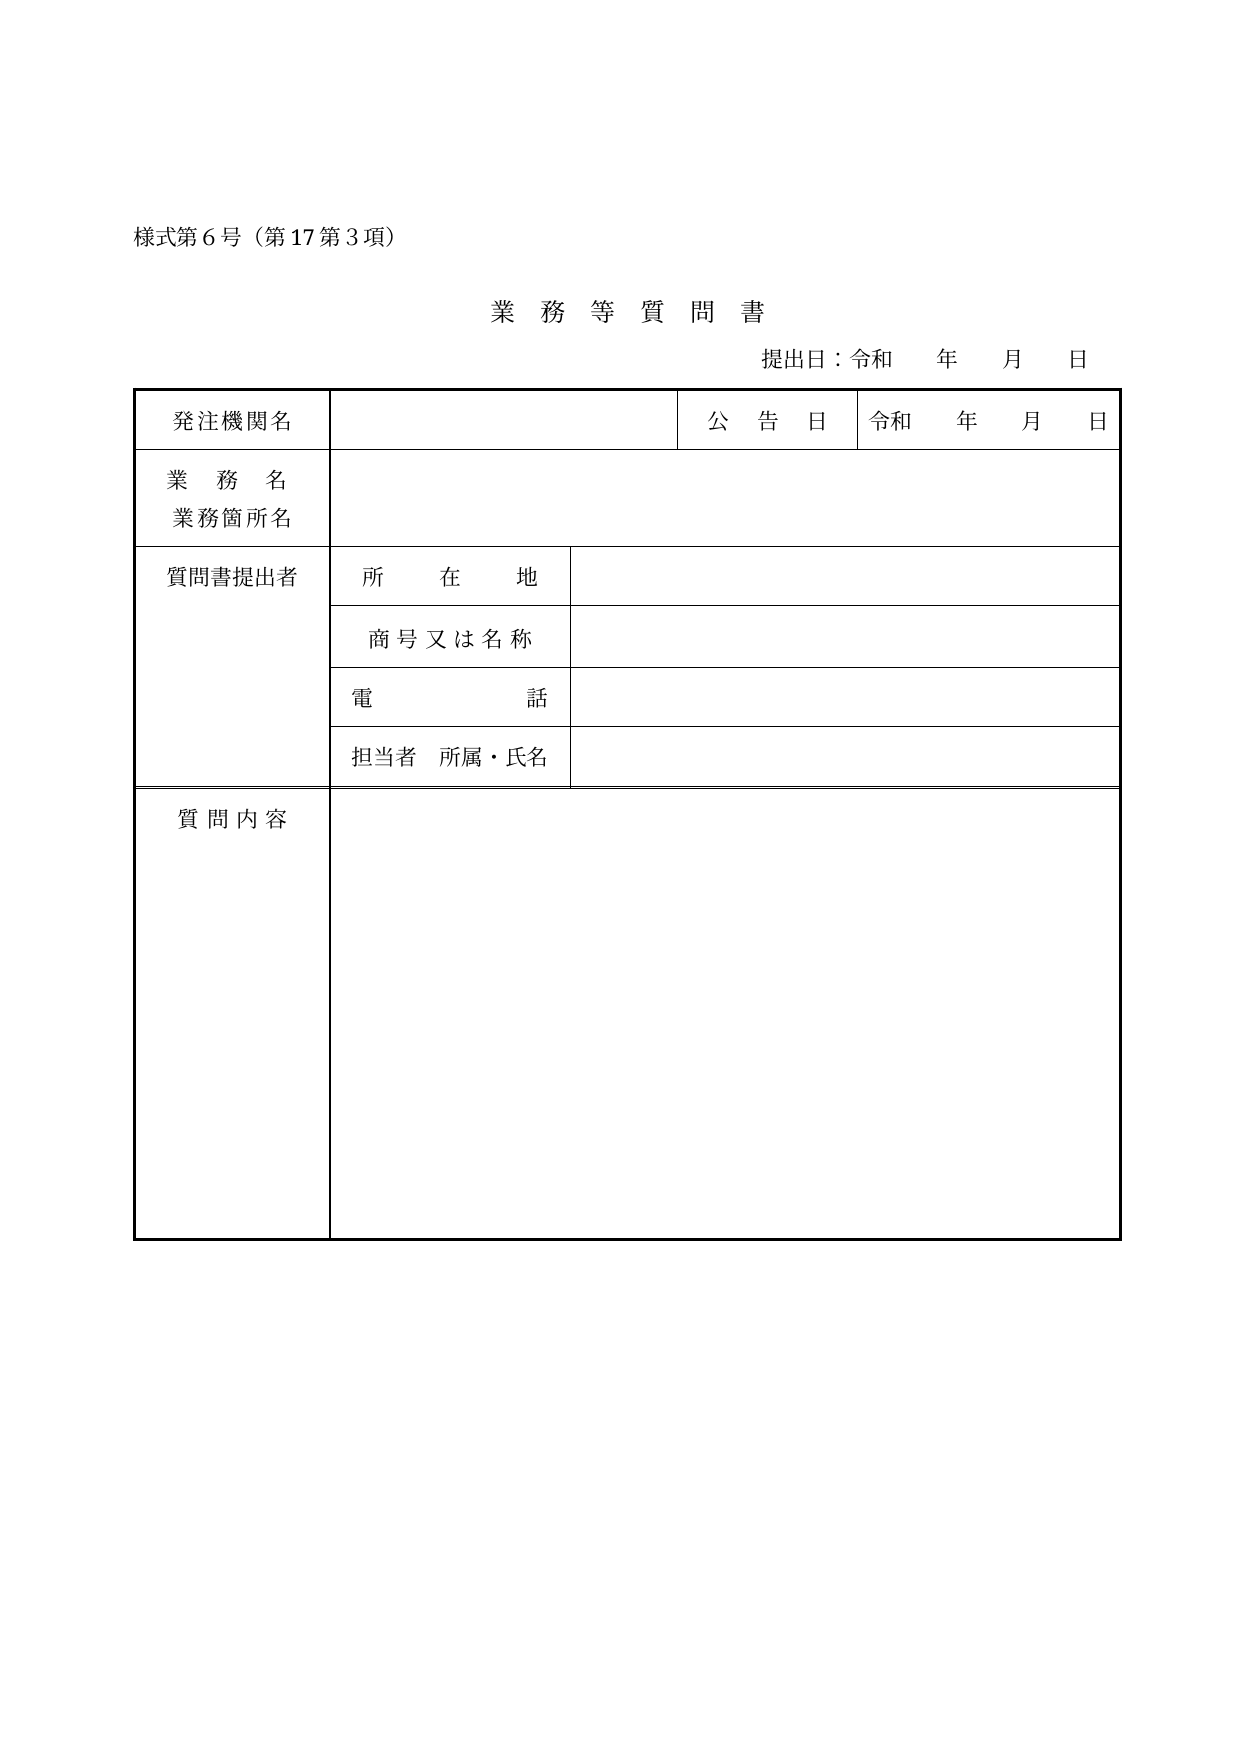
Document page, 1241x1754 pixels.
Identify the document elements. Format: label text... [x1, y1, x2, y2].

table_cell [571, 606, 1119, 667]
text 提出日：令和 年 月 日 [133, 340, 1089, 377]
table_cell 電 話 [331, 668, 570, 726]
table_cell [331, 450, 1119, 546]
table_header 発注機関名 [136, 391, 329, 449]
table_cell [571, 668, 1119, 726]
table_cell 質問内容 [136, 789, 329, 1238]
table_cell [571, 547, 1119, 605]
table_cell 所 在 地 [331, 547, 570, 605]
table_header 公 告 日 [678, 391, 857, 449]
table_cell 担当者 所属・氏名 [331, 727, 570, 786]
table_cell 業 務 名 業務箇所名 [136, 450, 329, 546]
text 業 務 等 質 問 書 [133, 292, 1122, 329]
table_cell [331, 789, 1119, 1238]
table_cell [571, 727, 1119, 786]
text 様式第６号（第17第３項） [133, 217, 1122, 254]
table_cell 商号又は名称 [331, 606, 570, 667]
table_cell 質問書提出者 [136, 547, 329, 786]
table_header [331, 391, 677, 449]
table_header 令和 年 月 日 [858, 391, 1119, 449]
